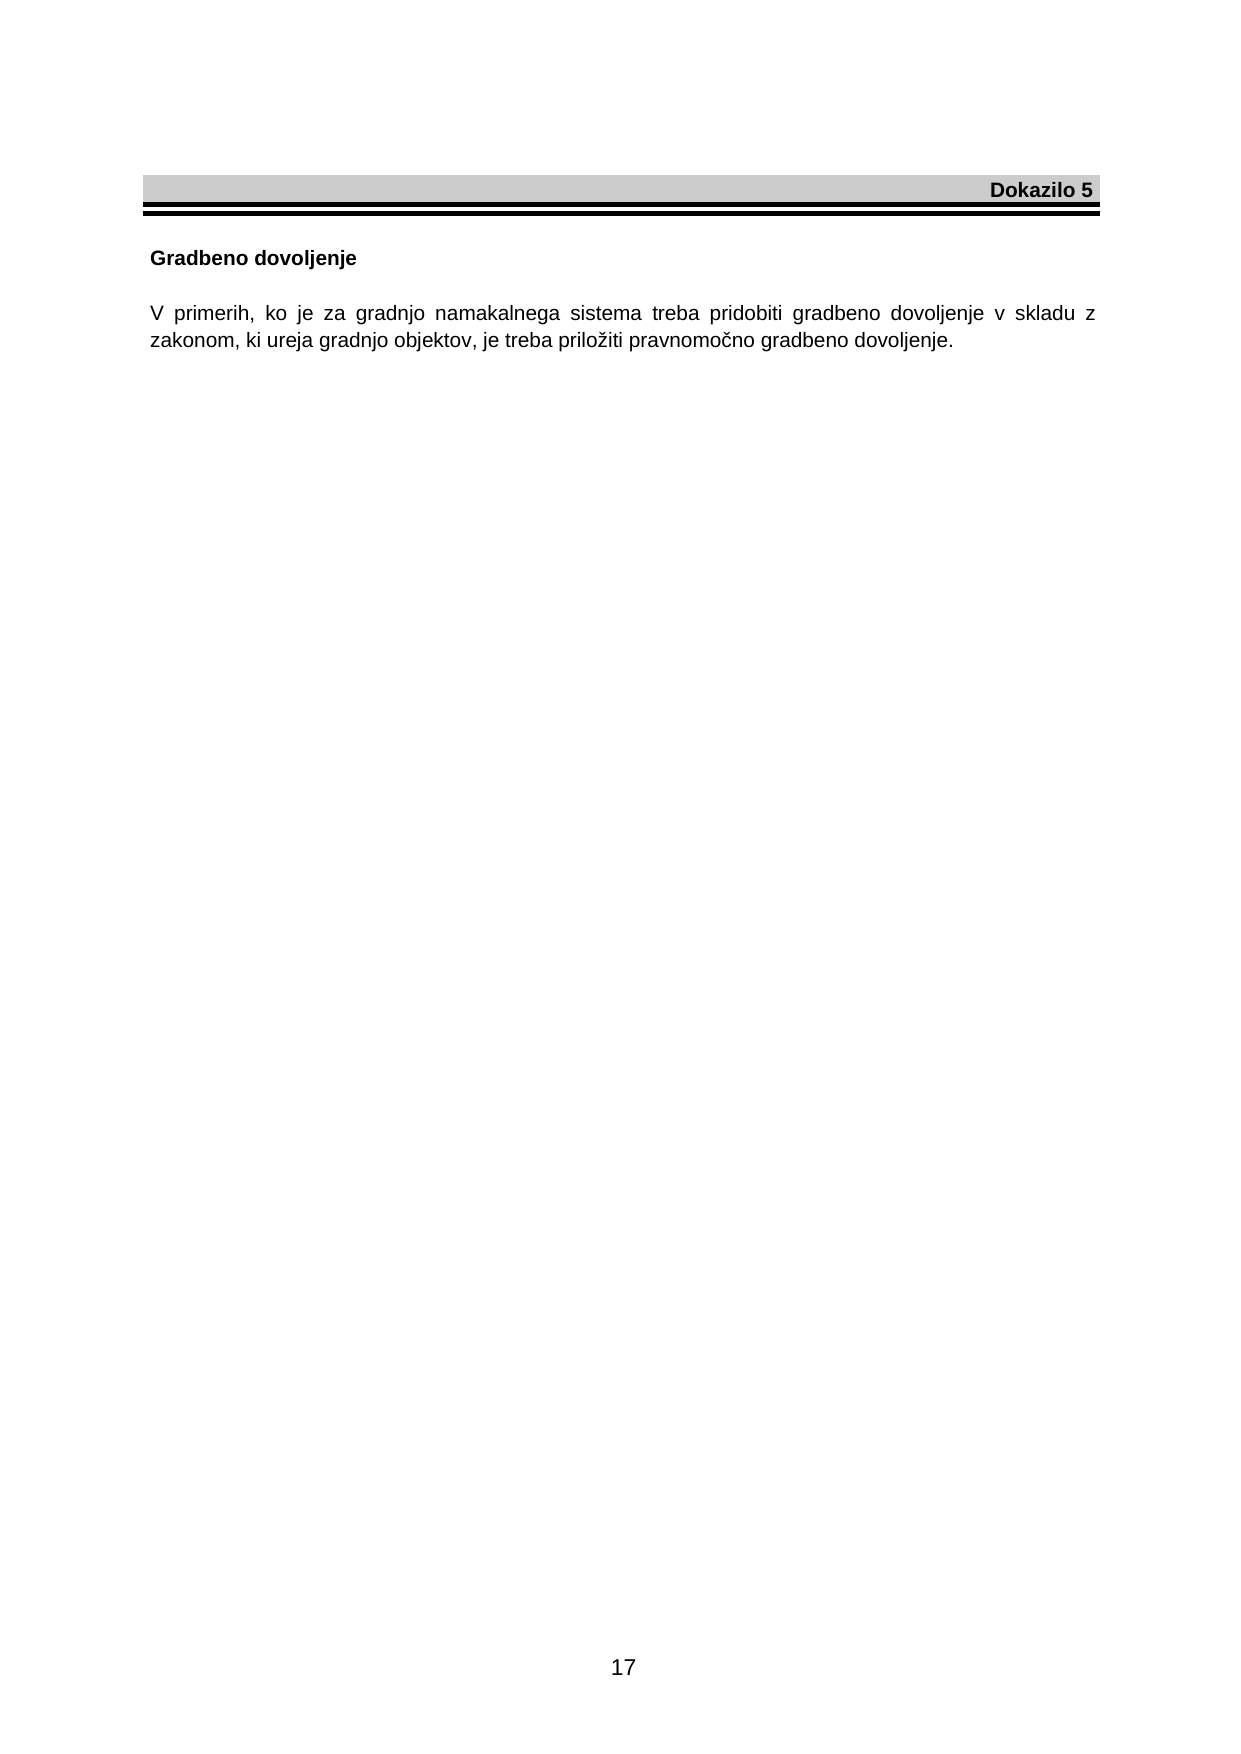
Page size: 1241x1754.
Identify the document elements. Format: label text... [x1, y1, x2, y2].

text V primerih, ko je za gradnjo namakalnega sistema treba pridobiti gradbeno dovoljenje v skladu z zakonom, ki ureja gradnjo objektov, je treba priložiti pravnomočno gradbeno dovoljenje. [150, 297, 1097, 351]
table_header Dokazilo 5 [143, 175, 1100, 202]
text Gradbeno dovoljenje [150, 243, 1097, 270]
